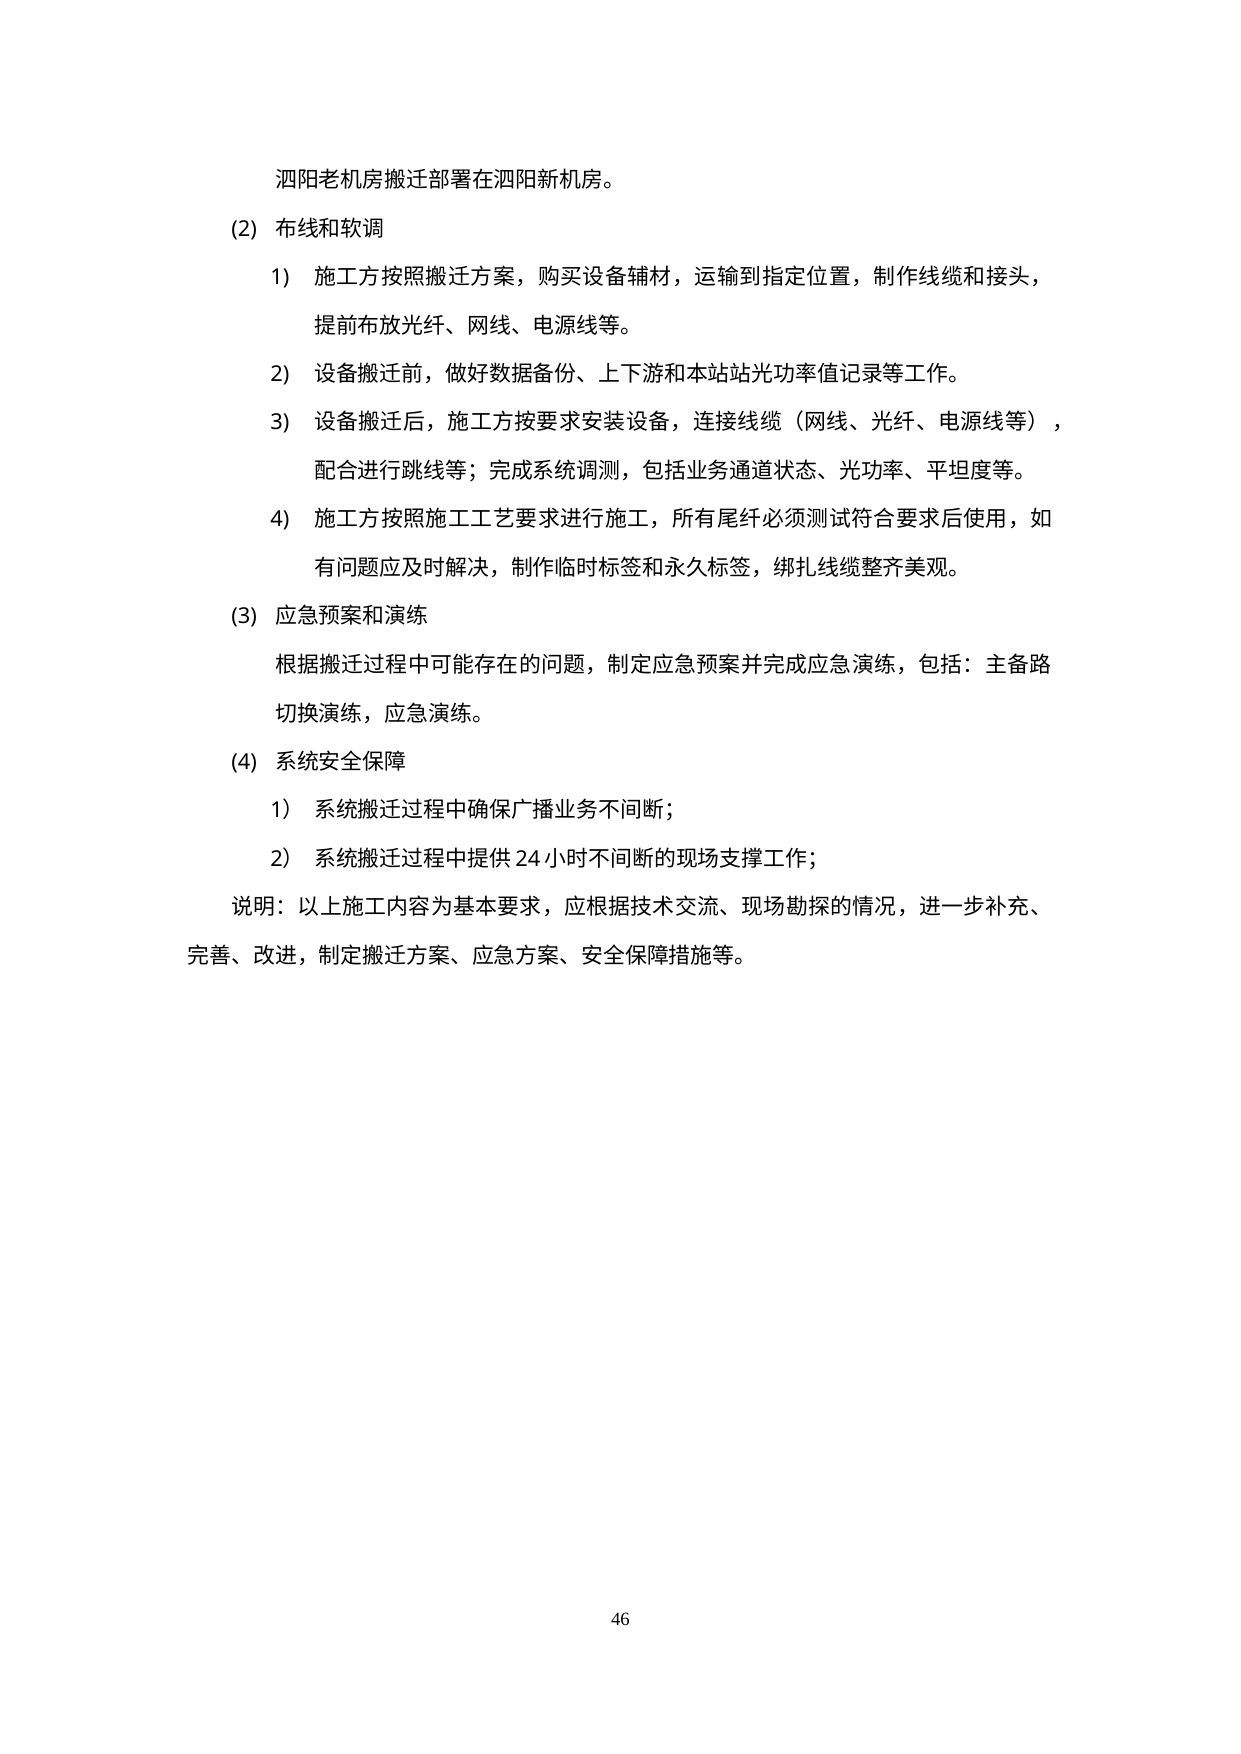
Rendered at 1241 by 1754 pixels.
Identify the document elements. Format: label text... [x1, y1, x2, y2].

list 设备搬迁前，做好数据备份、上下游和本站站光功率值记录等工作。 [270, 356, 1053, 388]
list 系统搬迁过程中确保广播业务不间断； [270, 792, 1053, 824]
list 设备搬迁后，施工方按要求安装设备，连接线缆（网线、光纤、电源线等），配合进行跳线等；完成系统调测，包括业务通道状态、光功率、平坦度等。 [270, 404, 1053, 485]
list 施工方按照搬迁方案，购买设备辅材，运输到指定位置，制作线缆和接头，提前布放光纤、网线、电源线等。 [270, 259, 1053, 340]
list 根据搬迁过程中可能存在的问题，制定应急预案并完成应急演练，包括：主备路切换演练，应急演练。 [275, 647, 1053, 728]
list 系统安全保障 [231, 744, 1053, 776]
list 系统搬迁过程中提供24小时不间断的现场支撑工作； [270, 840, 1053, 873]
list 布线和软调 [231, 210, 1053, 243]
list 说明：以上施工内容为基本要求，应根据技术交流、现场勘探的情况，进一步补充、完善、改进，制定搬迁方案、应急方案、安全保障措施等。 [187, 889, 1053, 970]
list 施工方按照施工工艺要求进行施工，所有尾纤必须测试符合要求后使用，如有问题应及时解决，制作临时标签和永久标签，绑扎线缆整齐美观。 [270, 501, 1053, 582]
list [231, 162, 1053, 194]
list 应急预案和演练 [231, 598, 1053, 631]
